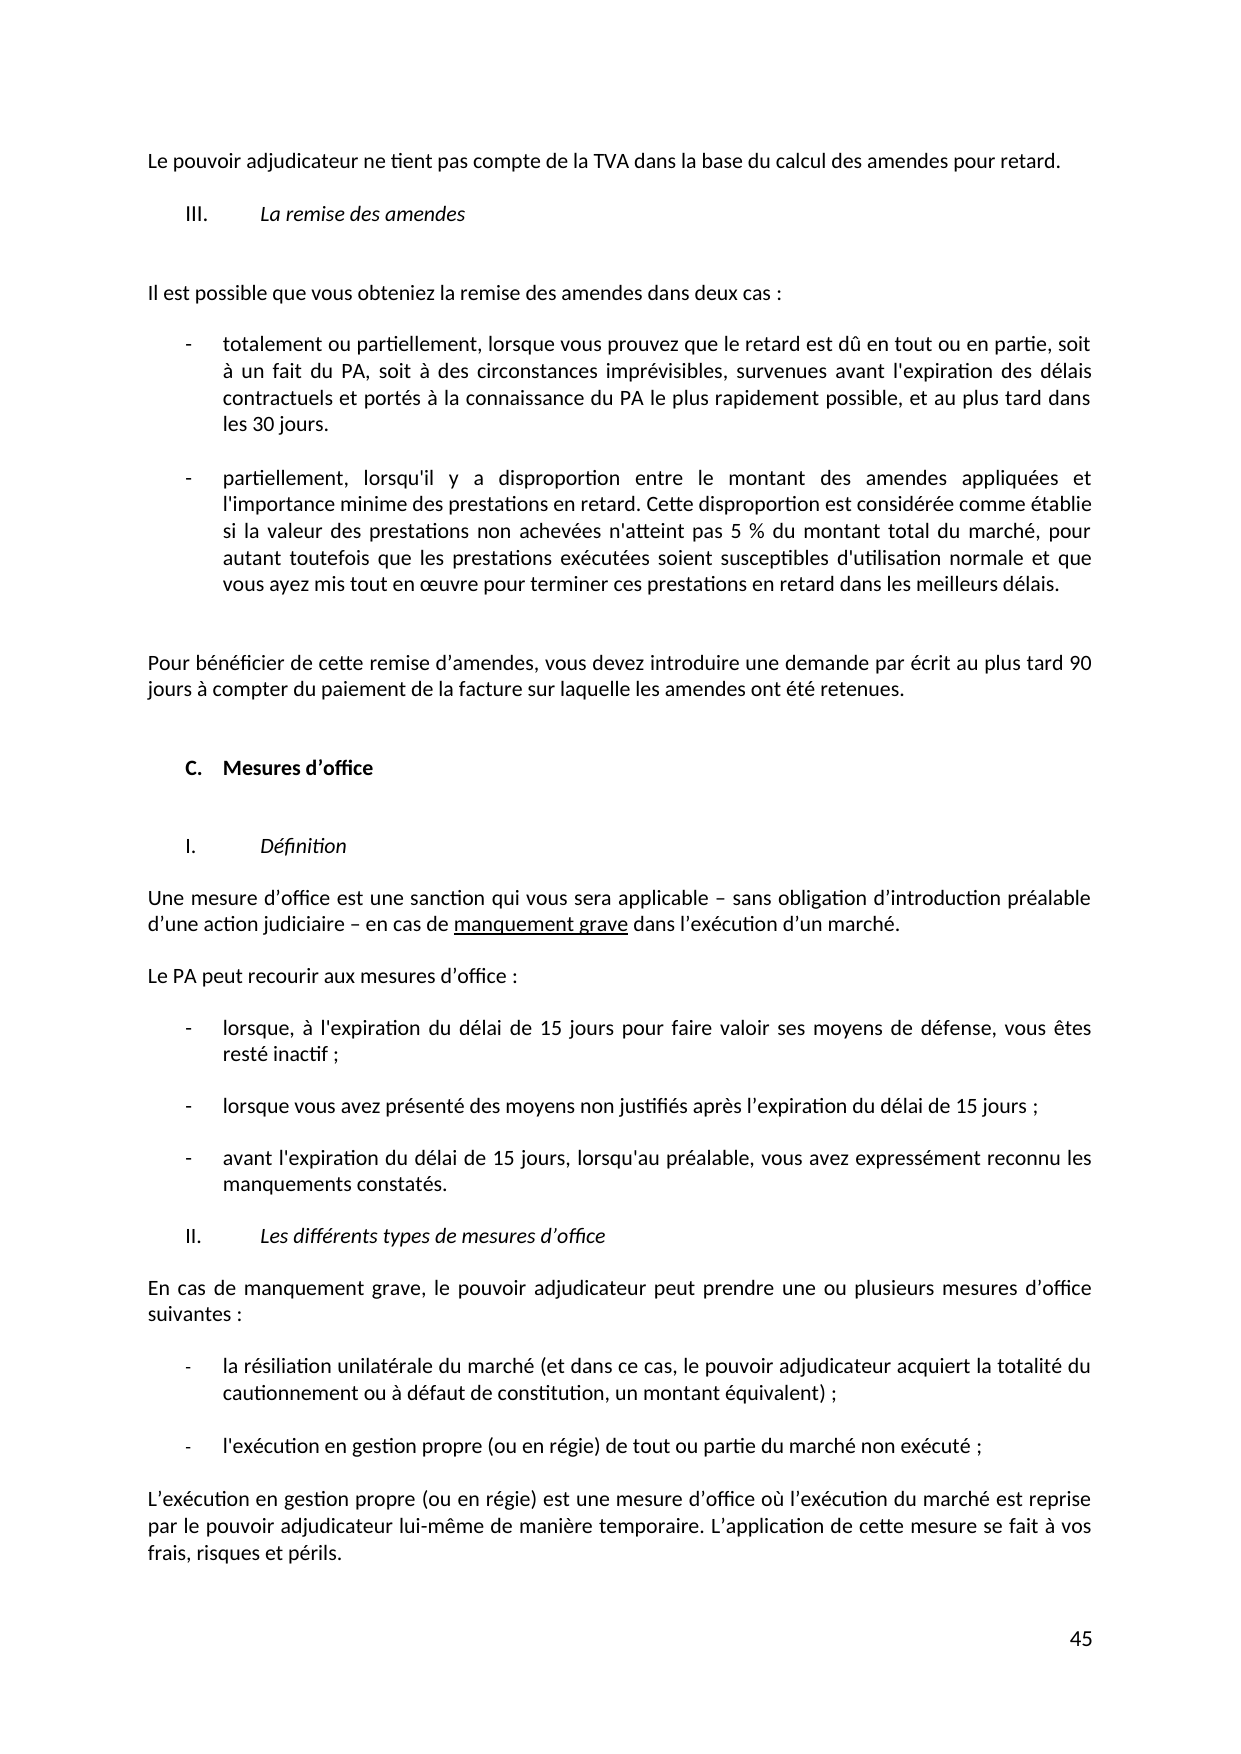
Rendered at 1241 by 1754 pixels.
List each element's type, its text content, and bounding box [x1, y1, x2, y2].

text En cas de manquement grave, le pouvoir adjudicateur peut prendre une ou plusieurs mesures d’office suivantes : [148, 1274, 1093, 1327]
text Il est possible que vous obteniez la remise des amendes dans deux cas : [148, 279, 1093, 306]
text Le pouvoir adjudicateur ne tient pas compte de la TVA dans la base du calcul des amendes pour retard. [148, 148, 1093, 174]
list La remise des amendes [185, 199, 1093, 227]
list Définition [185, 832, 1093, 859]
text Une mesure d’office est une sanction qui vous sera applicable – sans obligation d’introduction préalable d’une action judiciaire – en cas de manquement grave dans l’exécution d’un marché. [148, 884, 1093, 937]
list Les différents types de mesures d’office [185, 1222, 1093, 1249]
list l'exécution en gestion propre (ou en régie) de tout ou partie du marché non exécuté ; [185, 1432, 1093, 1459]
list totalement ou partiellement, lorsque vous prouvez que le retard est dû en tout ou en partie, soit à un fait du PA, soit à des circonstances imprévisibles, survenues avant l'expiration des délais contractuels et portés à la connaissance du PA le plus rapidement possible, et au plus tard dans les 30 jours. [185, 331, 1093, 437]
list lorsque vous avez présenté des moyens non justifiés après l’expiration du délai de 15 jours ; [185, 1092, 1093, 1119]
list lorsque, à l'expiration du délai de 15 jours pour faire valoir ses moyens de défense, vous êtes resté inactif ; [185, 1014, 1093, 1067]
list partiellement, lorsqu'il y a disproportion entre le montant des amendes appliquées et l'importance minime des prestations en retard. Cette disproportion est considérée comme établie si la valeur des prestations non achevées n'atteint pas 5 % du montant total du marché, pour autant toutefois que les prestations exécutées soient susceptibles d'utilisation normale et que vous ayez mis tout en œuvre pour terminer ces prestations en retard dans les meilleurs délais. [185, 464, 1093, 597]
text L’exécution en gestion propre (ou en régie) est une mesure d’office où l’exécution du marché est reprise par le pouvoir adjudicateur lui-même de manière temporaire. L’application de cette mesure se fait à vos frais, risques et périls. [148, 1486, 1093, 1566]
text Pour bénéficier de cette remise d’amendes, vous devez introduire une demande par écrit au plus tard 90 jours à compter du paiement de la facture sur laquelle les amendes ont été retenues. [148, 649, 1093, 702]
list la résiliation unilatérale du marché (et dans ce cas, le pouvoir adjudicateur acquiert la totalité du cautionnement ou à défaut de constitution, un montant équivalent) ; [185, 1352, 1093, 1406]
list Mesures d’office [185, 754, 1093, 781]
text Le PA peut recourir aux mesures d’office : [148, 962, 1093, 989]
list avant l'expiration du délai de 15 jours, lorsqu'au préalable, vous avez expressément reconnu les manquements constatés. [185, 1144, 1093, 1197]
